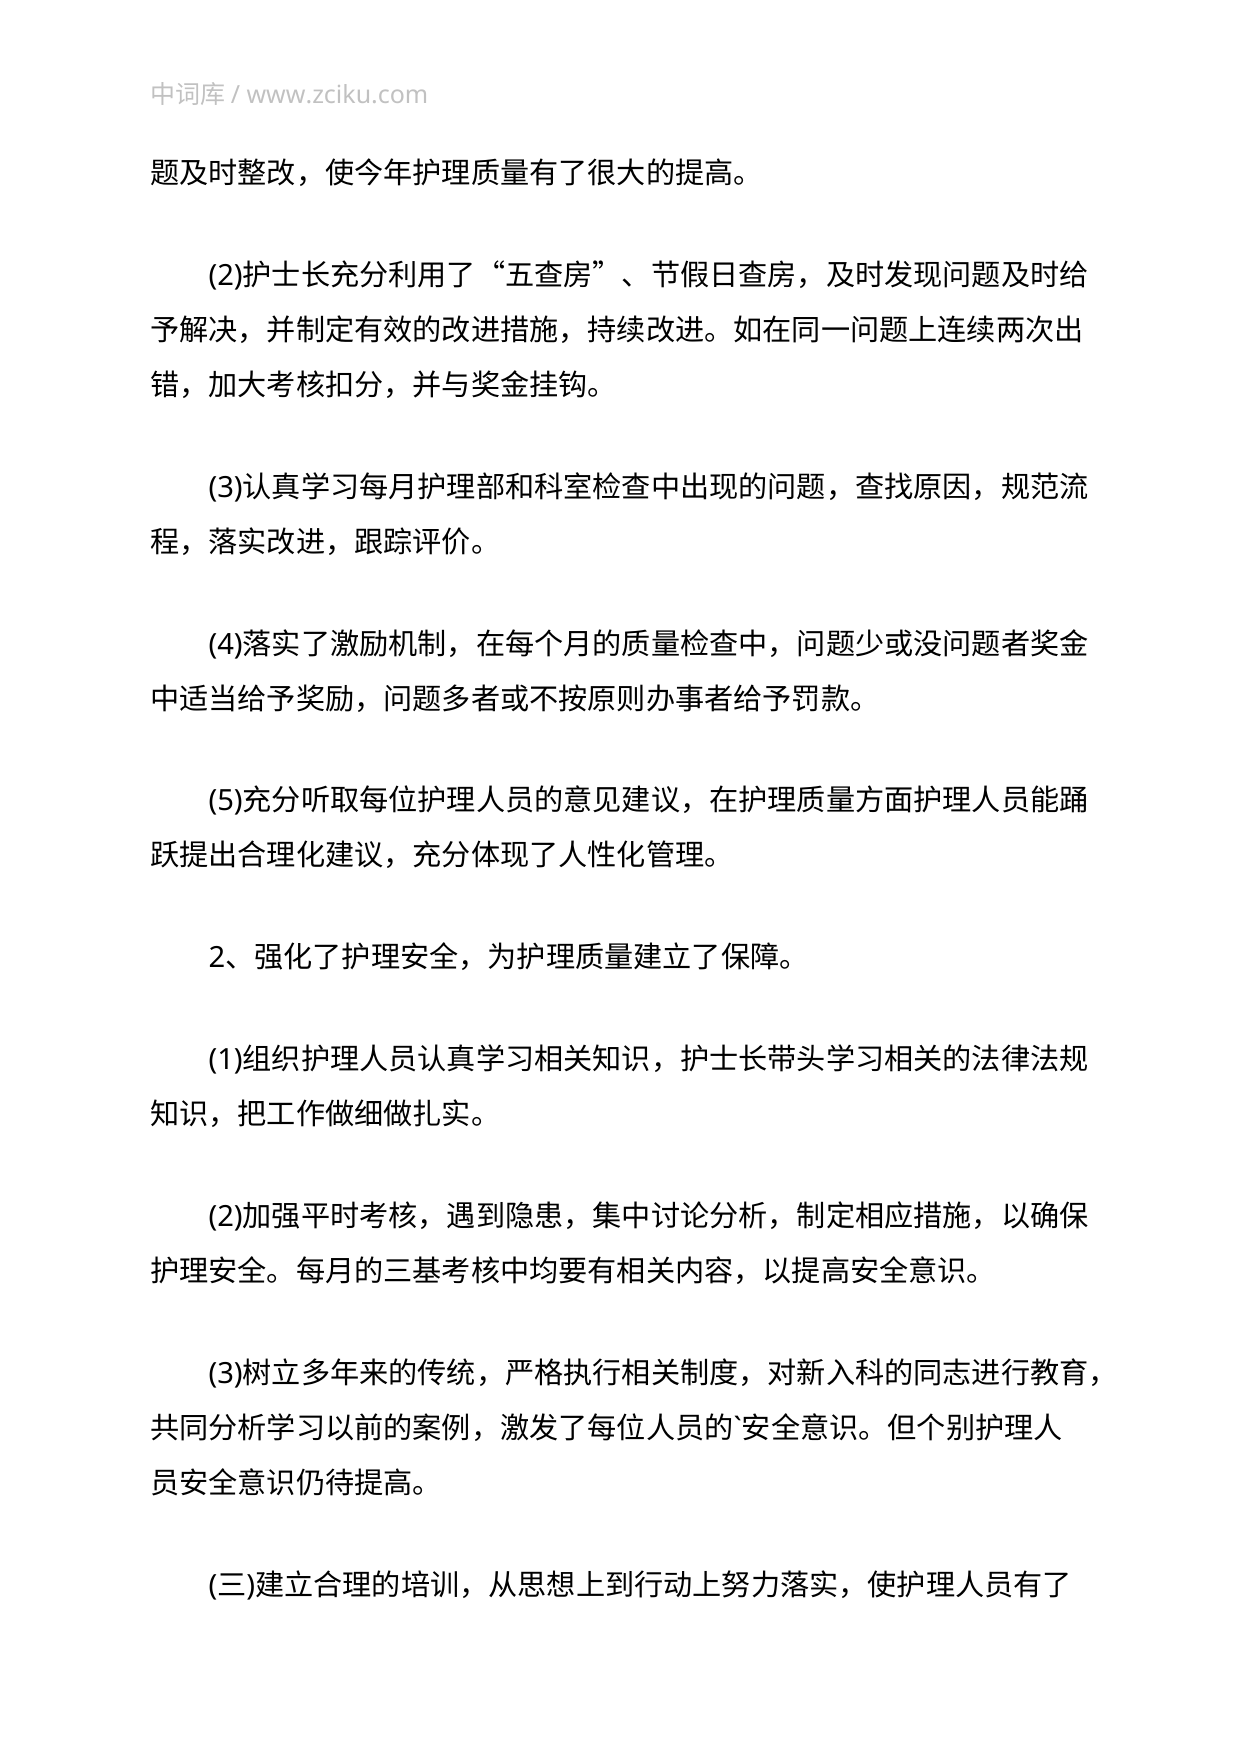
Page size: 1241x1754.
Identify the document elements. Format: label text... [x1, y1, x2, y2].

text (3)树立多年来的传统，严格执行相关制度，对新入科的同志进行教育，共同分析学习以前的案例，激发了每位人员的`安全意识。但个别护理人员安全意识仍待提高。 [150, 1349, 1090, 1502]
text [150, 150, 1090, 192]
text (1)组织护理人员认真学习相关知识，护士长带头学习相关的法律法规知识，把工作做细做扎实。 [150, 1036, 1090, 1133]
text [150, 1561, 1090, 1603]
text (2)加强平时考核，遇到隐患，集中讨论分析，制定相应措施，以确保护理安全。每月的三基考核中均要有相关内容，以提高安全意识。 [150, 1192, 1090, 1290]
text (4)落实了激励机制，在每个月的质量检查中，问题少或没问题者奖金中适当给予奖励，问题多者或不按原则办事者给予罚款。 [150, 620, 1090, 717]
text (3)认真学习每月护理部和科室检查中出现的问题，查找原因，规范流程，落实改进，跟踪评价。 [150, 463, 1090, 561]
text (5)充分听取每位护理人员的意见建议，在护理质量方面护理人员能踊跃提出合理化建议，充分体现了人性化管理。 [150, 777, 1090, 874]
text (2)护士长充分利用了“五查房”、节假日查房，及时发现问题及时给予解决，并制定有效的改进措施，持续改进。如在同一问题上连续两次出错，加大考核扣分，并与奖金挂钩。 [150, 252, 1090, 404]
text 2、强化了护理安全，为护理质量建立了保障。 [150, 934, 1090, 976]
